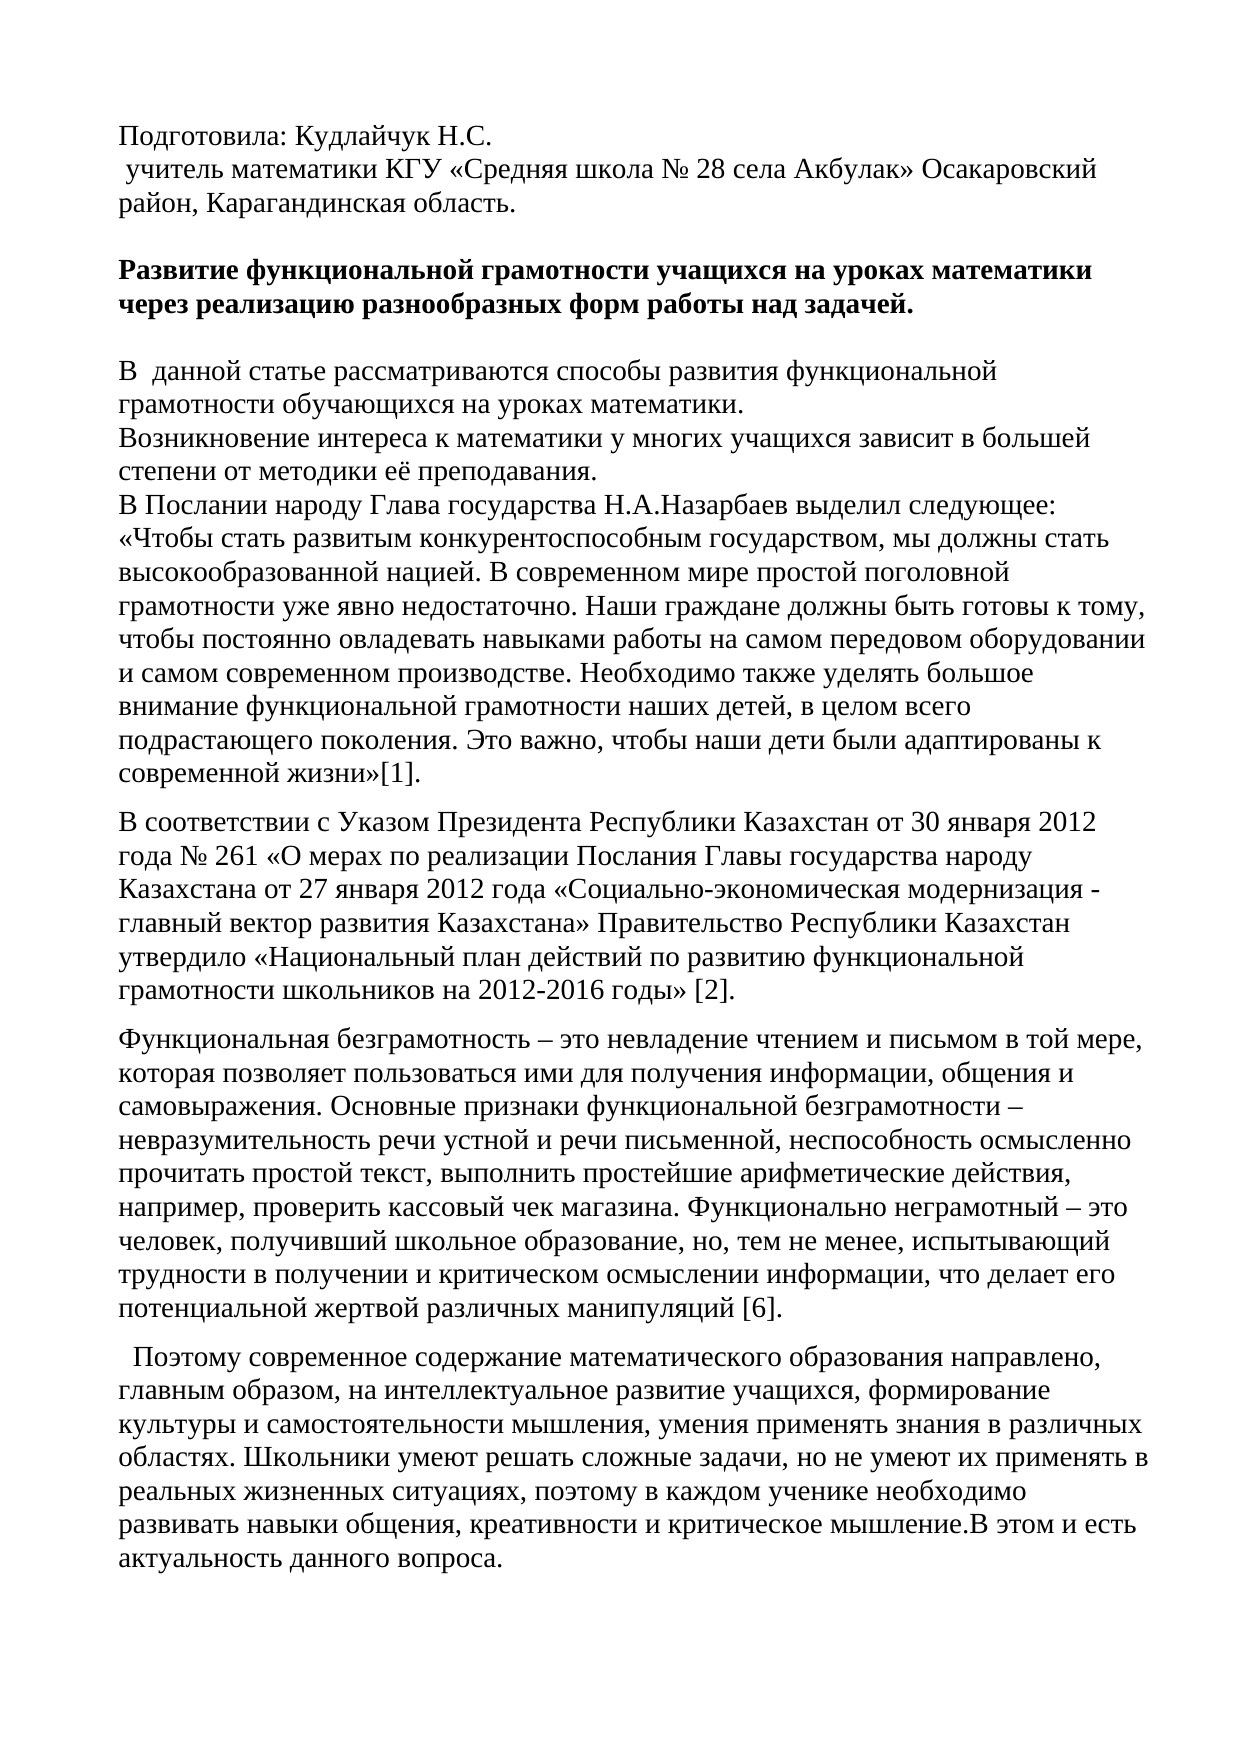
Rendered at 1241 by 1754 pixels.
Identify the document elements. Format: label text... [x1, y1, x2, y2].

text Поэтому современное содержание математического образования направлено, главным образом, на интеллектуальное развитие учащихся, формирование культуры и самостоятельности мышления, умения применять знания в различных областях. Школьники умеют решать сложные задачи, но не умеют их применять в реальных жизненных ситуациях, поэтому в каждом ученике необходимо развивать навыки общения, креативности и критическое мышление.В этом и есть актуальность данного вопроса. [118, 1339, 1152, 1574]
text Подготовила: Кудлайчук Н.С. [118, 118, 1152, 152]
text Функциональная безграмотность – это невладение чтением и письмом в той мере, которая позволяет пользоваться ими для получения информации, общения и самовыражения. Основные признаки функциональной безграмотности – невразумительность речи устной и речи письменной, неспособность осмысленно прочитать простой текст, выполнить простейшие арифметические действия, например, проверить кассовый чек магазина. Функционально неграмотный – это человек, получивший школьное образование, но, тем не менее, испытывающий трудности в получении и критическом осмыслении информации, что делает его потенциальной жертвой различных манипуляций [6]. [118, 1021, 1152, 1323]
text В соответствии с Указом Президента Республики Казахстан от 30 января 2012 года № 261 «О мерах по реализации Послания Главы государства народу Казахстана от 27 января 2012 года «Социально-экономическая модернизация - главный вектор развития Казахстана» Правительство Республики Казахстан утвердило «Национальный план действий по развитию функциональной грамотности школьников на 2012-2016 годы» [2]. [118, 804, 1152, 1006]
text В данной статье рассматриваются способы развития функциональной грамотности обучающихся на уроках математики. [118, 353, 1152, 420]
text Развитие функциональной грамотности учащихся на уроках математики через реализацию разнообразных форм работы над задачей. [118, 252, 1152, 319]
text учитель математики КГУ «Средняя школа № 28 села Акбулак» Осакаровский район, Карагандинская область. [118, 152, 1152, 219]
text Возникновение интереса к математики у многих учащихся зависит в большей степени от методики её преподавания. [118, 420, 1152, 487]
text В Послании народу Глава государства Н.А.Назарбаев выделил следующее: «Чтобы стать развитым конкурентоспособным государством, мы должны стать высокообразованной нацией. В современном мире простой поголовной грамотности уже явно недостаточно. Наши граждане должны быть готовы к тому, чтобы постоянно овладевать навыками работы на самом передовом оборудовании и самом современном производстве. Необходимо также уделять большое внимание функциональной грамотности наших детей, в целом всего подрастающего поколения. Это важно, чтобы наши дети были адаптированы к современной жизни»[1]. [118, 487, 1152, 789]
